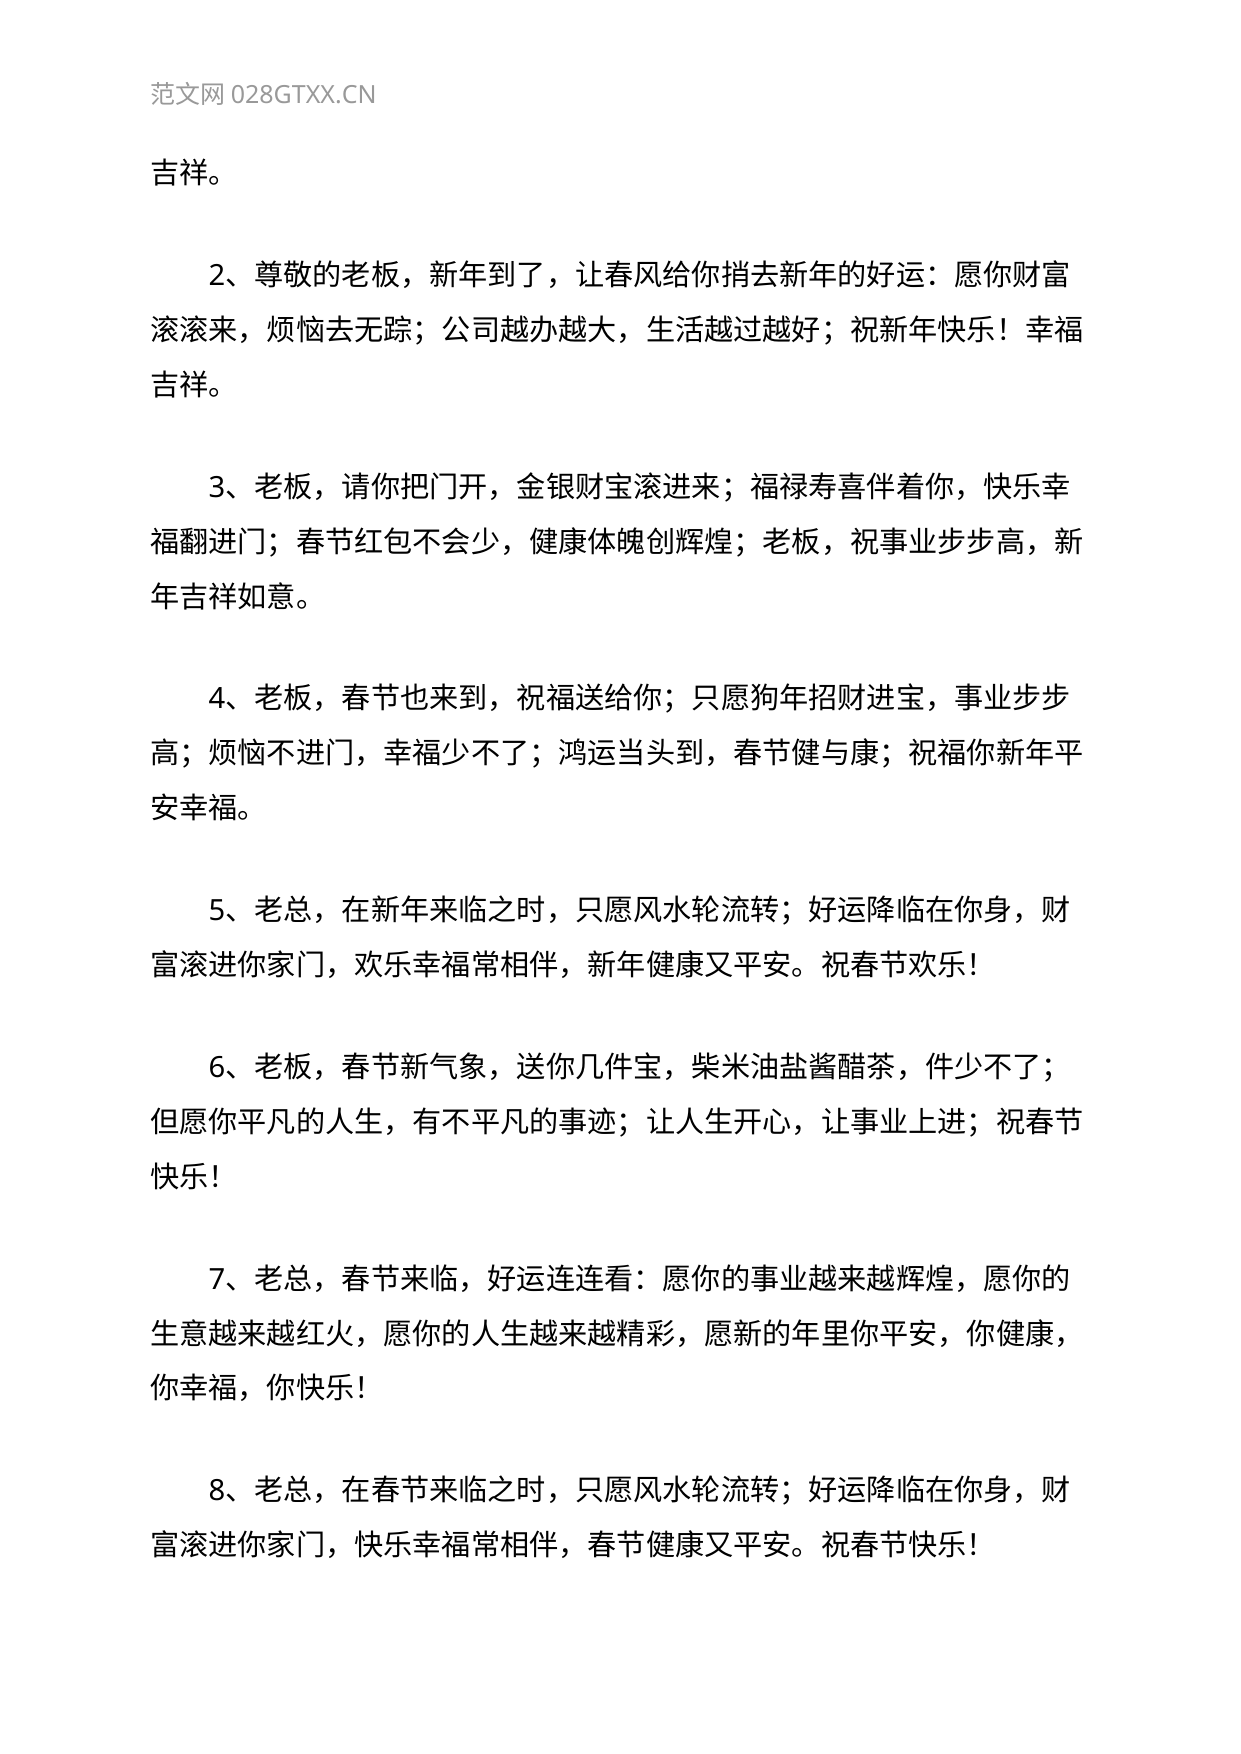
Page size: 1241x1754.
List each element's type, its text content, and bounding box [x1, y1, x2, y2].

text 6、老板，春节新气象，送你几件宝，柴米油盐酱醋茶，件少不了；但愿你平凡的人生，有不平凡的事迹；让人生开心，让事业上进；祝春节快乐！ [150, 1043, 1090, 1196]
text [150, 150, 1090, 192]
text 8、老总，在春节来临之时，只愿风水轮流转；好运降临在你身，财富滚进你家门，快乐幸福常相伴，春节健康又平安。祝春节快乐！ [150, 1467, 1090, 1564]
text 4、老板，春节也来到，祝福送给你；只愿狗年招财进宝，事业步步高；烦恼不进门，幸福少不了；鸿运当头到，春节健与康；祝福你新年平安幸福。 [150, 675, 1090, 827]
text 7、老总，春节来临，好运连连看：愿你的事业越来越辉煌，愿你的生意越来越红火，愿你的人生越来越精彩，愿新的年里你平安，你健康，你幸福，你快乐！ [150, 1255, 1090, 1407]
text 3、老板，请你把门开，金银财宝滚进来；福禄寿喜伴着你，快乐幸福翻进门；春节红包不会少，健康体魄创辉煌；老板，祝事业步步高，新年吉祥如意。 [150, 463, 1090, 616]
text 5、老总，在新年来临之时，只愿风水轮流转；好运降临在你身，财富滚进你家门，欢乐幸福常相伴，新年健康又平安。祝春节欢乐！ [150, 887, 1090, 984]
text 2、尊敬的老板，新年到了，让春风给你捎去新年的好运：愿你财富滚滚来，烦恼去无踪；公司越办越大，生活越过越好；祝新年快乐！幸福吉祥。 [150, 252, 1090, 404]
